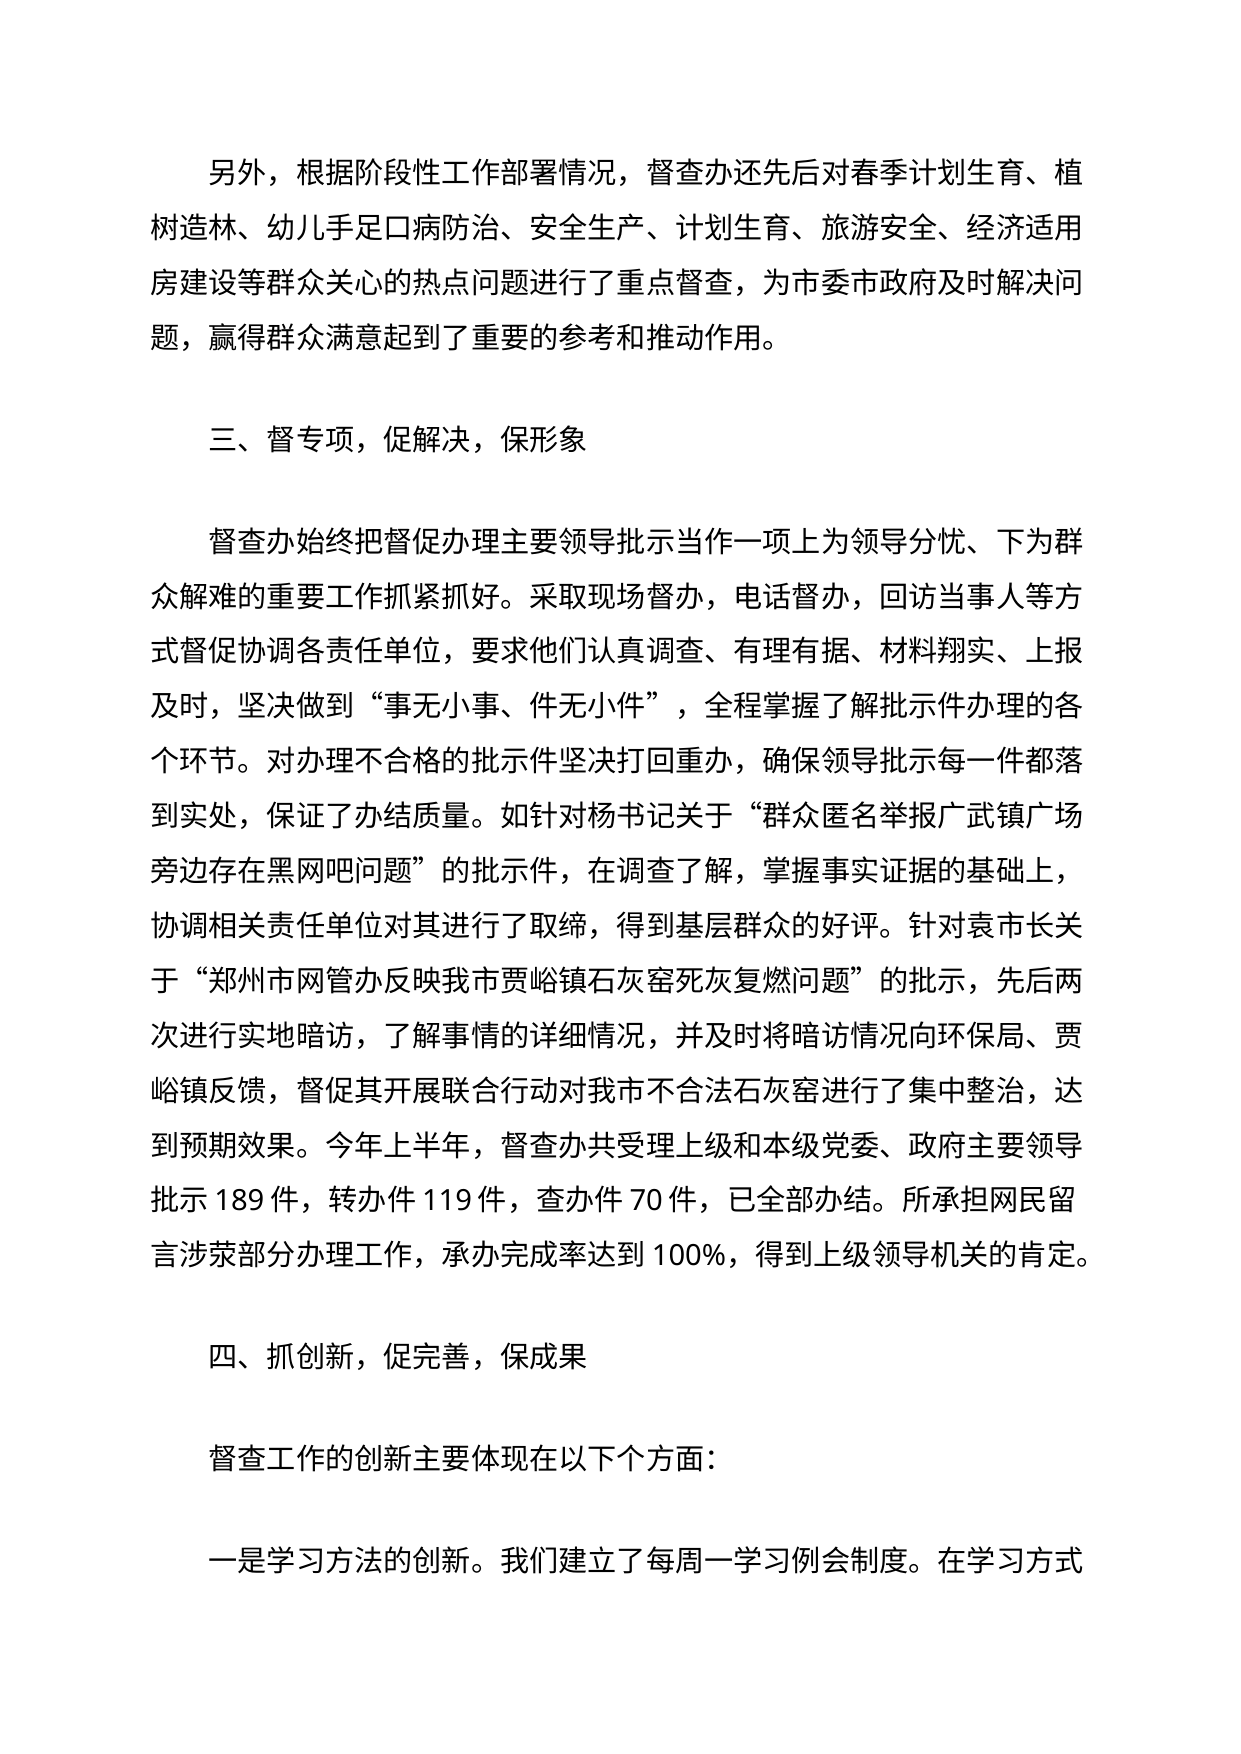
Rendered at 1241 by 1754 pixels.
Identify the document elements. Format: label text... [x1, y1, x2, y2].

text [150, 1537, 1090, 1580]
text 督查办始终把督促办理主要领导批示当作一项上为领导分忧、下为群众解难的重要工作抓紧抓好。采取现场督办，电话督办，回访当事人等方式督促协调各责任单位，要求他们认真调查、有理有据、材料翔实、上报及时，坚决做到“事无小事、件无小件”，全程掌握了解批示件办理的各个环节。对办理不合格的批示件坚决打回重办，确保领导批示每一件都落到实处，保证了办结质量。如针对杨书记关于“群众匿名举报广武镇广场旁边存在黑网吧问题”的批示件，在调查了解，掌握事实证据的基础上，协调相关责任单位对其进行了取缔，得到基层群众的好评。针对袁市长关于“郑州市网管办反映我市贾峪镇石灰窑死灰复燃问题”的批示，先后两次进行实地暗访，了解事情的详细情况，并及时将暗访情况向环保局、贾峪镇反馈，督促其开展联合行动对我市不合法石灰窑进行了集中整治，达到预期效果。今年上半年，督查办共受理上级和本级党委、政府主要领导批示189件，转办件119件，查办件70件，已全部办结。所承担网民留言涉荥部分办理工作，承办完成率达到100%，得到上级领导机关的肯定。 [150, 518, 1090, 1274]
text 督查工作的创新主要体现在以下个方面： [150, 1436, 1090, 1478]
text 四、抓创新，促完善，保成果 [150, 1334, 1090, 1376]
text 三、督专项，促解决，保形象 [150, 416, 1090, 459]
text 另外，根据阶段性工作部署情况，督查办还先后对春季计划生育、植树造林、幼儿手足口病防治、安全生产、计划生育、旅游安全、经济适用房建设等群众关心的热点问题进行了重点督查，为市委市政府及时解决问题，赢得群众满意起到了重要的参考和推动作用。 [150, 150, 1090, 357]
